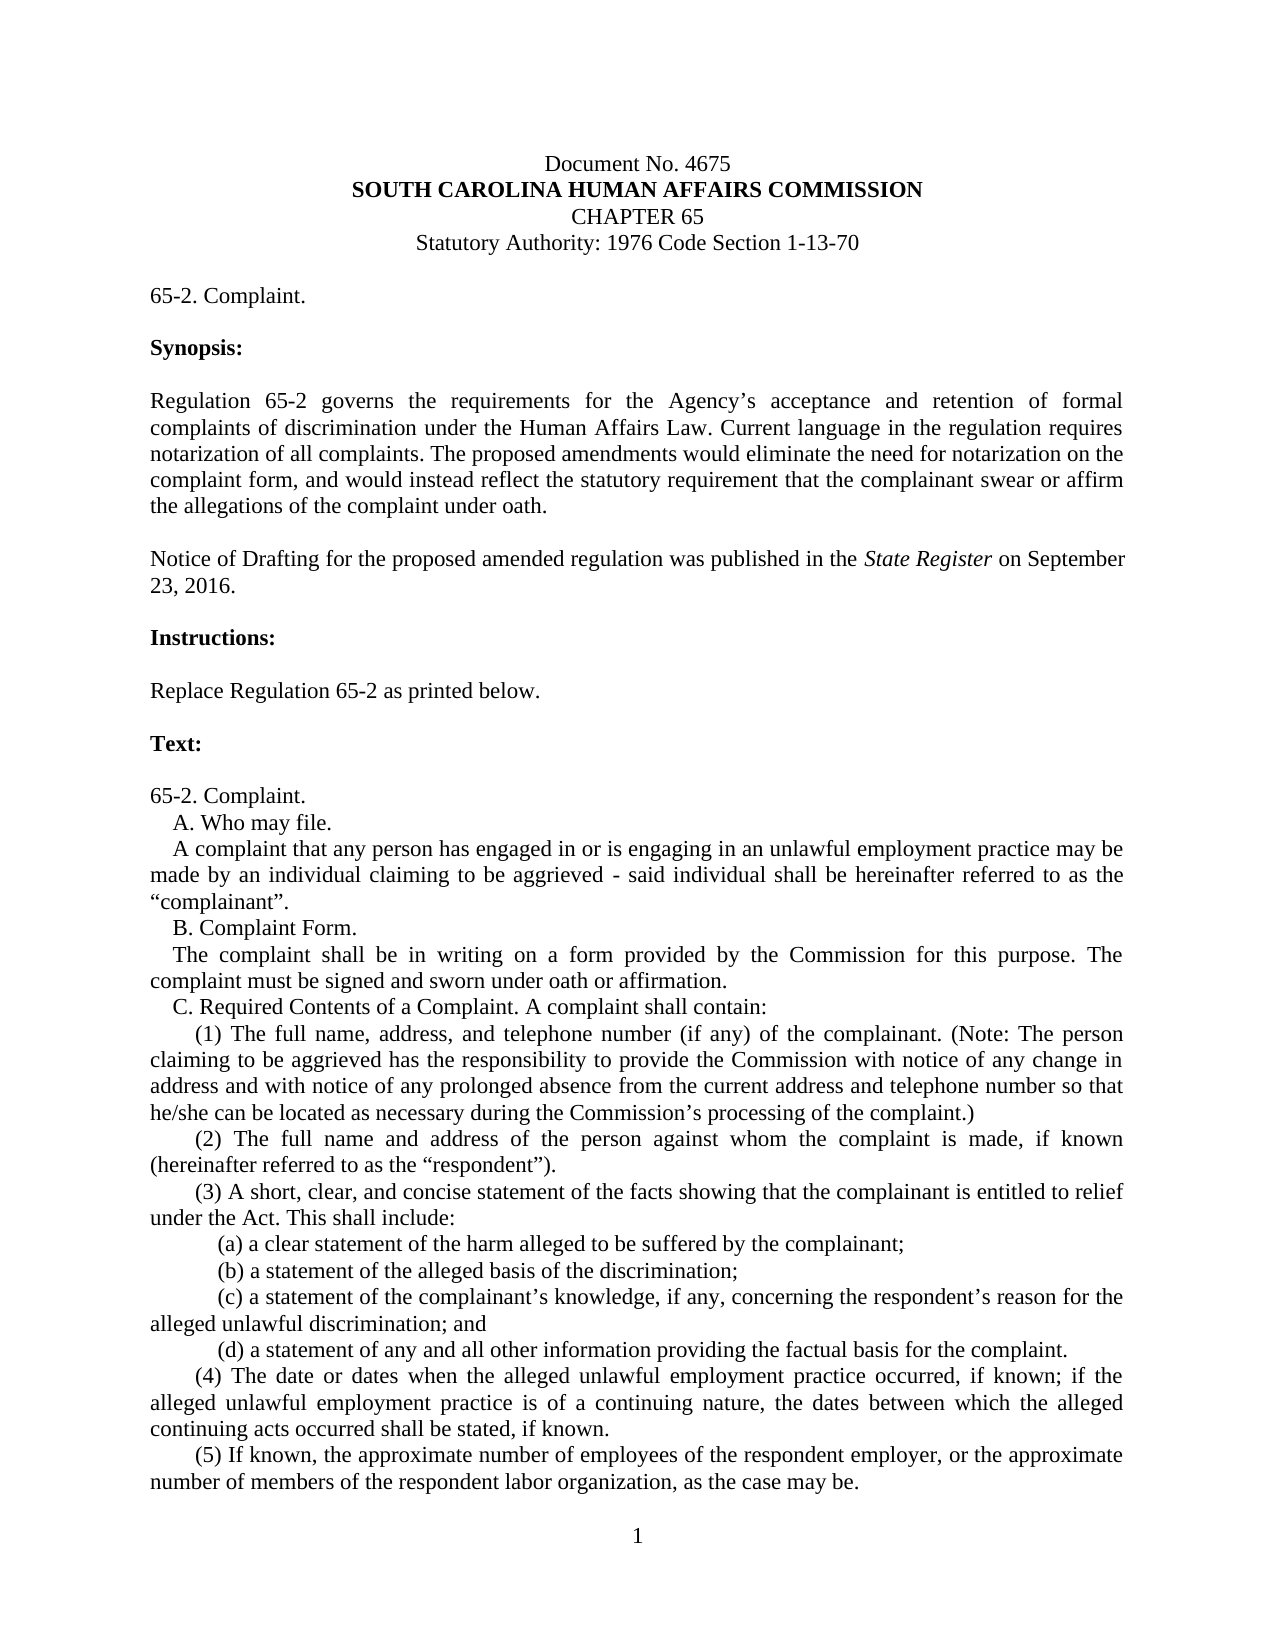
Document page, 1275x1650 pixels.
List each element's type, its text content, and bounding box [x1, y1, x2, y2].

text Replace Regulation 65-2 as printed below. [150, 677, 1125, 703]
text Text: [150, 730, 1125, 756]
text B. Complaint Form. [150, 914, 1125, 941]
text Synopsis: [150, 334, 1125, 361]
text (d) a statement of any and all other information providing the factual basis for the complaint. [150, 1336, 1125, 1362]
text (1) The full name, address, and telephone number (if any) of the complainant. (Note: The person claiming to be aggrieved has the responsibility to provide the Commission with notice of any change in address and with notice of any prolonged absence from the current address and telephone number so that he/she can be located as necessary during the Commission’s processing of the complaint.) [150, 1020, 1125, 1125]
text 65-2. Complaint. [150, 282, 1125, 308]
text (a) a clear statement of the harm alleged to be suffered by the complainant; [150, 1231, 1125, 1257]
text Regulation 65-2 governs the requirements for the Agency’s acceptance and retention of formal complaints of discrimination under the Human Affairs Law. Current language in the regulation requires notarization of all complaints. The proposed amendments would eliminate the need for notarization on the complaint form, and would instead reflect the statutory requirement that the complainant swear or affirm the allegations of the complaint under oath. [150, 387, 1125, 519]
text (5) If known, the approximate number of employees of the respondent employer, or the approximate number of members of the respondent labor organization, as the case may be. [150, 1441, 1125, 1494]
text (4) The date or dates when the alleged unlawful employment practice occurred, if known; if the alleged unlawful employment practice is of a continuing nature, the dates between which the alleged continuing acts occurred shall be stated, if known. [150, 1362, 1125, 1441]
text Instructions: [150, 624, 1125, 651]
text (c) a statement of the complainant’s knowledge, if any, concerning the respondent’s reason for the alleged unlawful discrimination; and [150, 1283, 1125, 1336]
text Statutory Authority: 1976 Code Section 1-13-70 [150, 229, 1125, 255]
text The complaint shall be in writing on a form provided by the Commission for this purpose. The complaint must be signed and sworn under oath or affirmation. [150, 941, 1125, 993]
text CHAPTER 65 [150, 203, 1125, 229]
text A. Who may file. [150, 809, 1125, 835]
text 65-2. Complaint. [150, 782, 1125, 809]
text SOUTH CAROLINA HUMAN AFFAIRS COMMISSION [150, 176, 1125, 203]
text A complaint that any person has engaged in or is engaging in an unlawful employment practice may be made by an individual claiming to be aggrieved - said individual shall be hereinafter referred to as the “complainant”. [150, 835, 1125, 914]
text (2) The full name and address of the person against whom the complaint is made, if known (hereinafter referred to as the “respondent”). [150, 1125, 1125, 1178]
text Notice of Drafting for the proposed amended regulation was published in the State Register on September 23, 2016. [150, 545, 1125, 598]
text C. Required Contents of a Complaint. A complaint shall contain: [150, 993, 1125, 1020]
text (b) a statement of the alleged basis of the discrimination; [150, 1257, 1125, 1283]
text (3) A short, clear, and concise statement of the facts showing that the complainant is entitled to relief under the Act. This shall include: [150, 1178, 1125, 1231]
text Document No. 4675 [150, 150, 1125, 176]
